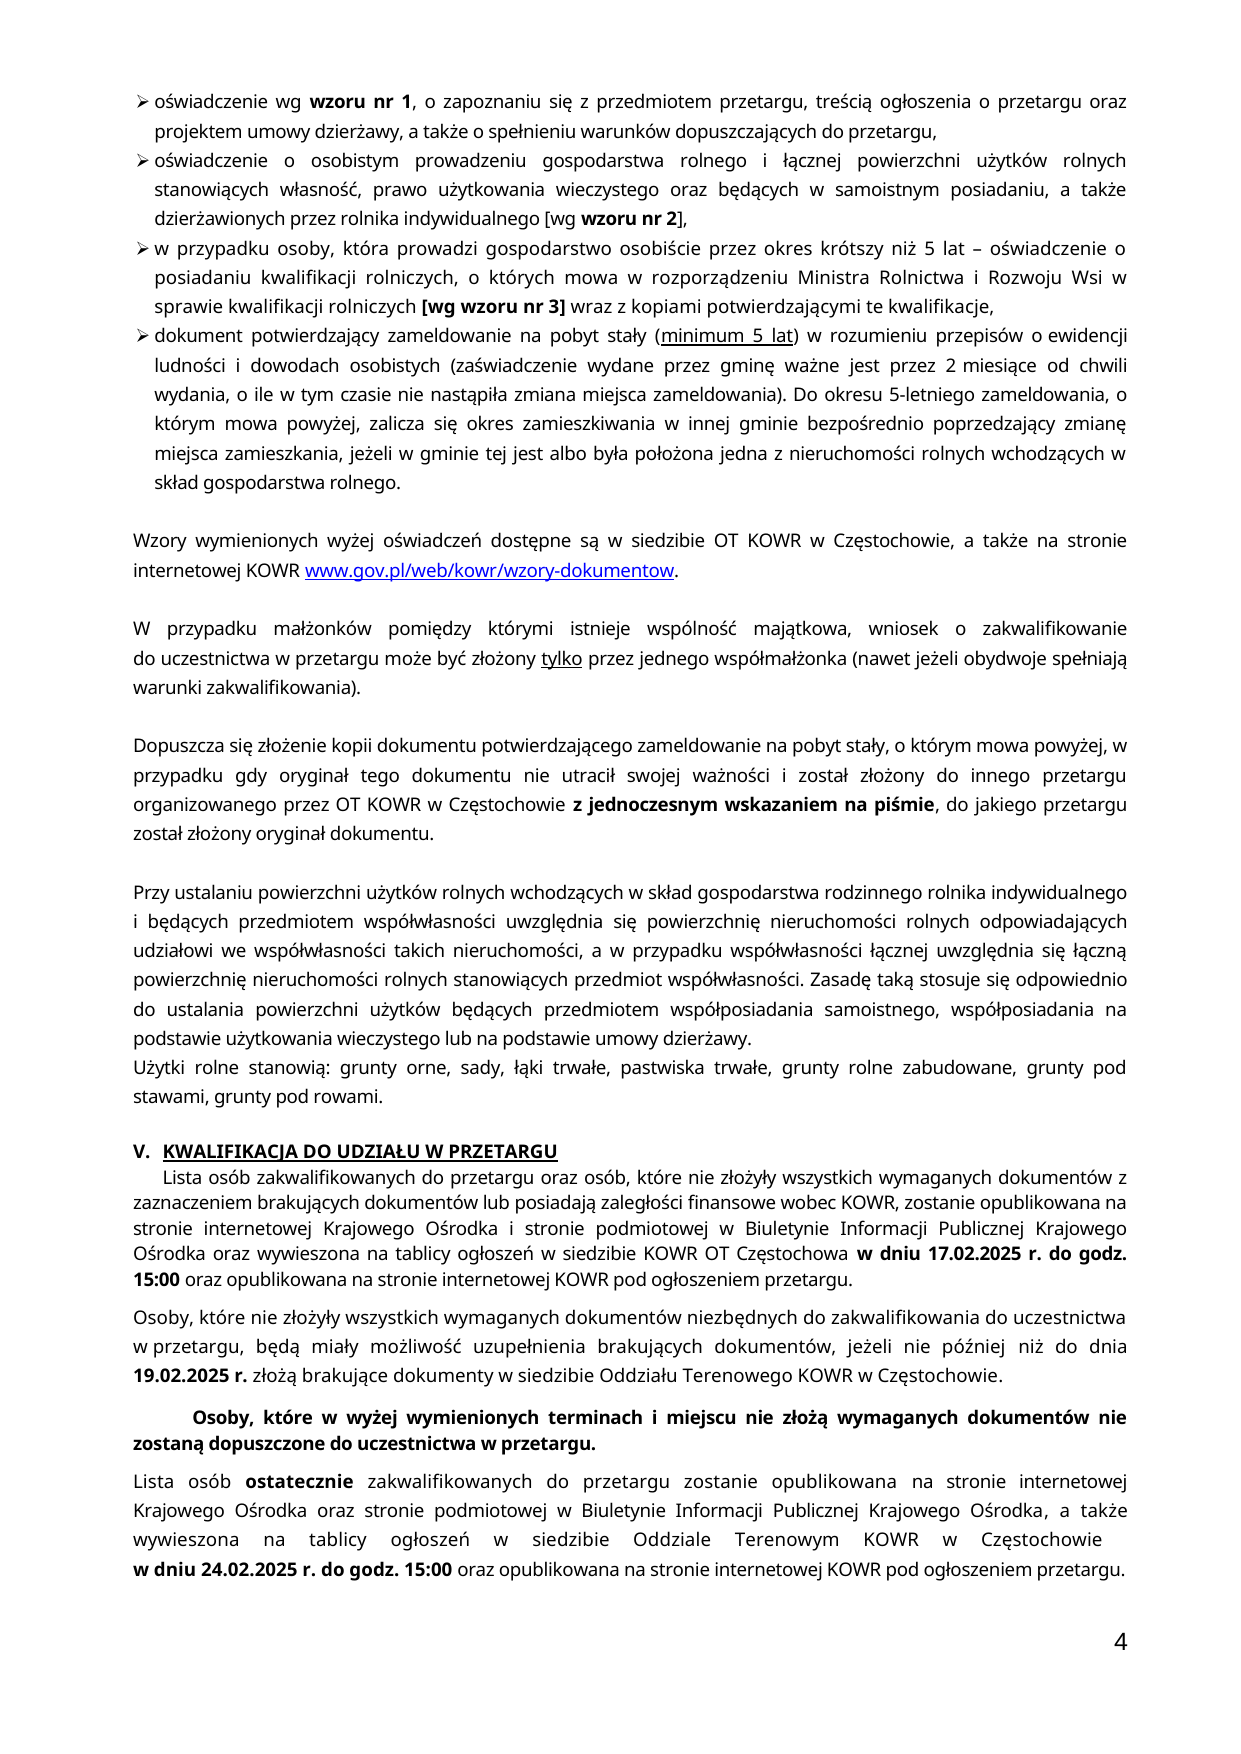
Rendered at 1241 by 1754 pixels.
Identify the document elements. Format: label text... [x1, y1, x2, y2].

text Użytki rolne stanowią: grunty orne, sady, łąki trwałe, pastwiska trwałe, grunty rolne zabudowane, grunty pod stawami, grunty pod rowami. [133, 1054, 1128, 1109]
list dokument potwierdzający zameldowanie na pobyt stały (minimum 5 lat) w rozumieniu przepisów o ewidencji ludności i dowodach osobistych (zaświadczenie wydane przez gminę ważne jest przez 2 miesiące od chwili wydania, o ile w tym czasie nie nastąpiła zmiana miejsca zameldowania). Do okresu 5-letniego zameldowania, o którym mowa powyżej, zalicza się okres zamieszkiwania w innej gminie bezpośrednio poprzedzający zmianę miejsca zamieszkania, jeżeli w gminie tej jest albo była położona jedna z nieruchomości rolnych wchodzących w skład gospodarstwa rolnego. [135, 323, 1128, 495]
text Lista osób zakwalifikowanych do przetargu oraz osób, które nie złożyły wszystkich wymaganych dokumentów z zaznaczeniem brakujących dokumentów lub posiadają zaległości finansowe wobec KOWR, zostanie opublikowana na stronie internetowej Krajowego Ośrodka i stronie podmiotowej w Biuletynie Informacji Publicznej Krajowego Ośrodka oraz wywieszona na tablicy ogłoszeń w siedzibie KOWR OT Częstochowa w dniu 17.02.2025 r. do godz. 15:00 oraz opublikowana na stronie internetowej KOWR pod ogłoszeniem przetargu. [133, 1164, 1128, 1292]
list w przypadku osoby, która prowadzi gospodarstwo osobiście przez okres krótszy niż 5 lat – oświadczenie o posiadaniu kwalifikacji rolniczych, o których mowa w rozporządzeniu Ministra Rolnictwa i Rozwoju Wsi w sprawie kwalifikacji rolniczych [wg wzoru nr 3] wraz z kopiami potwierdzającymi te kwalifikacje, [135, 235, 1128, 319]
list oświadczenie wg wzoru nr 1, o zapoznaniu się z przedmiotem przetargu, treścią ogłoszenia o przetargu oraz projektem umowy dzierżawy, a także o spełnieniu warunków dopuszczających do przetargu, [135, 89, 1128, 143]
text Wzory wymienionych wyżej oświadczeń dostępne są w siedzibie OT KOWR w Częstochowie, a także na stronie internetowej KOWR www.gov.pl/web/kowr/wzory-dokumentow. [133, 528, 1128, 582]
text Osoby, które nie złożyły wszystkich wymaganych dokumentów niezbędnych do zakwalifikowania do uczestnictwa w przetargu, będą miały możliwość uzupełnienia brakujących dokumentów, jeżeli nie później niż do dnia 19.02.2025 r. złożą brakujące dokumenty w siedzibie Oddziału Terenowego KOWR w Częstochowie. [133, 1304, 1128, 1388]
list KWALIFIKACJA DO UDZIAŁU W PRZETARGU [133, 1139, 1128, 1164]
text W przypadku małżonków pomiędzy którymi istnieje wspólność majątkowa, wniosek o zakwalifikowanie do uczestnictwa w przetargu może być złożony tylko przez jednego współmałżonka (nawet jeżeli obydwoje spełniają warunki zakwalifikowania). [133, 616, 1128, 699]
list oświadczenie o osobistym prowadzeniu gospodarstwa rolnego i łącznej powierzchni użytków rolnych stanowiących własność, prawo użytkowania wieczystego oraz będących w samoistnym posiadaniu, a także dzierżawionych przez rolnika indywidualnego [wg wzoru nr 2], [135, 147, 1128, 231]
text Osoby, które w wyżej wymienionych terminach i miejscu nie złożą wymaganych dokumentów nie zostaną dopuszczone do uczestnictwa w przetargu. [133, 1404, 1128, 1456]
text Przy ustalaniu powierzchni użytków rolnych wchodzących w skład gospodarstwa rodzinnego rolnika indywidualnego i będących przedmiotem współwłasności uwzględnia się powierzchnię nieruchomości rolnych odpowiadających udziałowi we współwłasności takich nieruchomości, a w przypadku współwłasności łącznej uwzględnia się łączną powierzchnię nieruchomości rolnych stanowiących przedmiot współwłasności. Zasadę taką stosuje się odpowiednio do ustalania powierzchni użytków będących przedmiotem współposiadania samoistnego, współposiadania na podstawie użytkowania wieczystego lub na podstawie umowy dzierżawy. [133, 879, 1128, 1051]
text Dopuszcza się złożenie kopii dokumentu potwierdzającego zameldowanie na pobyt stały, o którym mowa powyżej, w przypadku gdy oryginał tego dokumentu nie utracił swojej ważności i został złożony do innego przetargu organizowanego przez OT KOWR w Częstochowie z jednoczesnym wskazaniem na piśmie, do jakiego przetargu został złożony oryginał dokumentu. [133, 733, 1128, 846]
text Lista osób ostatecznie zakwalifikowanych do przetargu zostanie opublikowana na stronie internetowej Krajowego Ośrodka oraz stronie podmiotowej w Biuletynie Informacji Publicznej Krajowego Ośrodka, a także wywieszona na tablicy ogłoszeń w siedzibie Oddziale Terenowym KOWR w Częstochowie w dniu 24.02.2025 r. do godz. 15:00 oraz opublikowana na stronie internetowej KOWR pod ogłoszeniem przetargu. [133, 1468, 1128, 1581]
